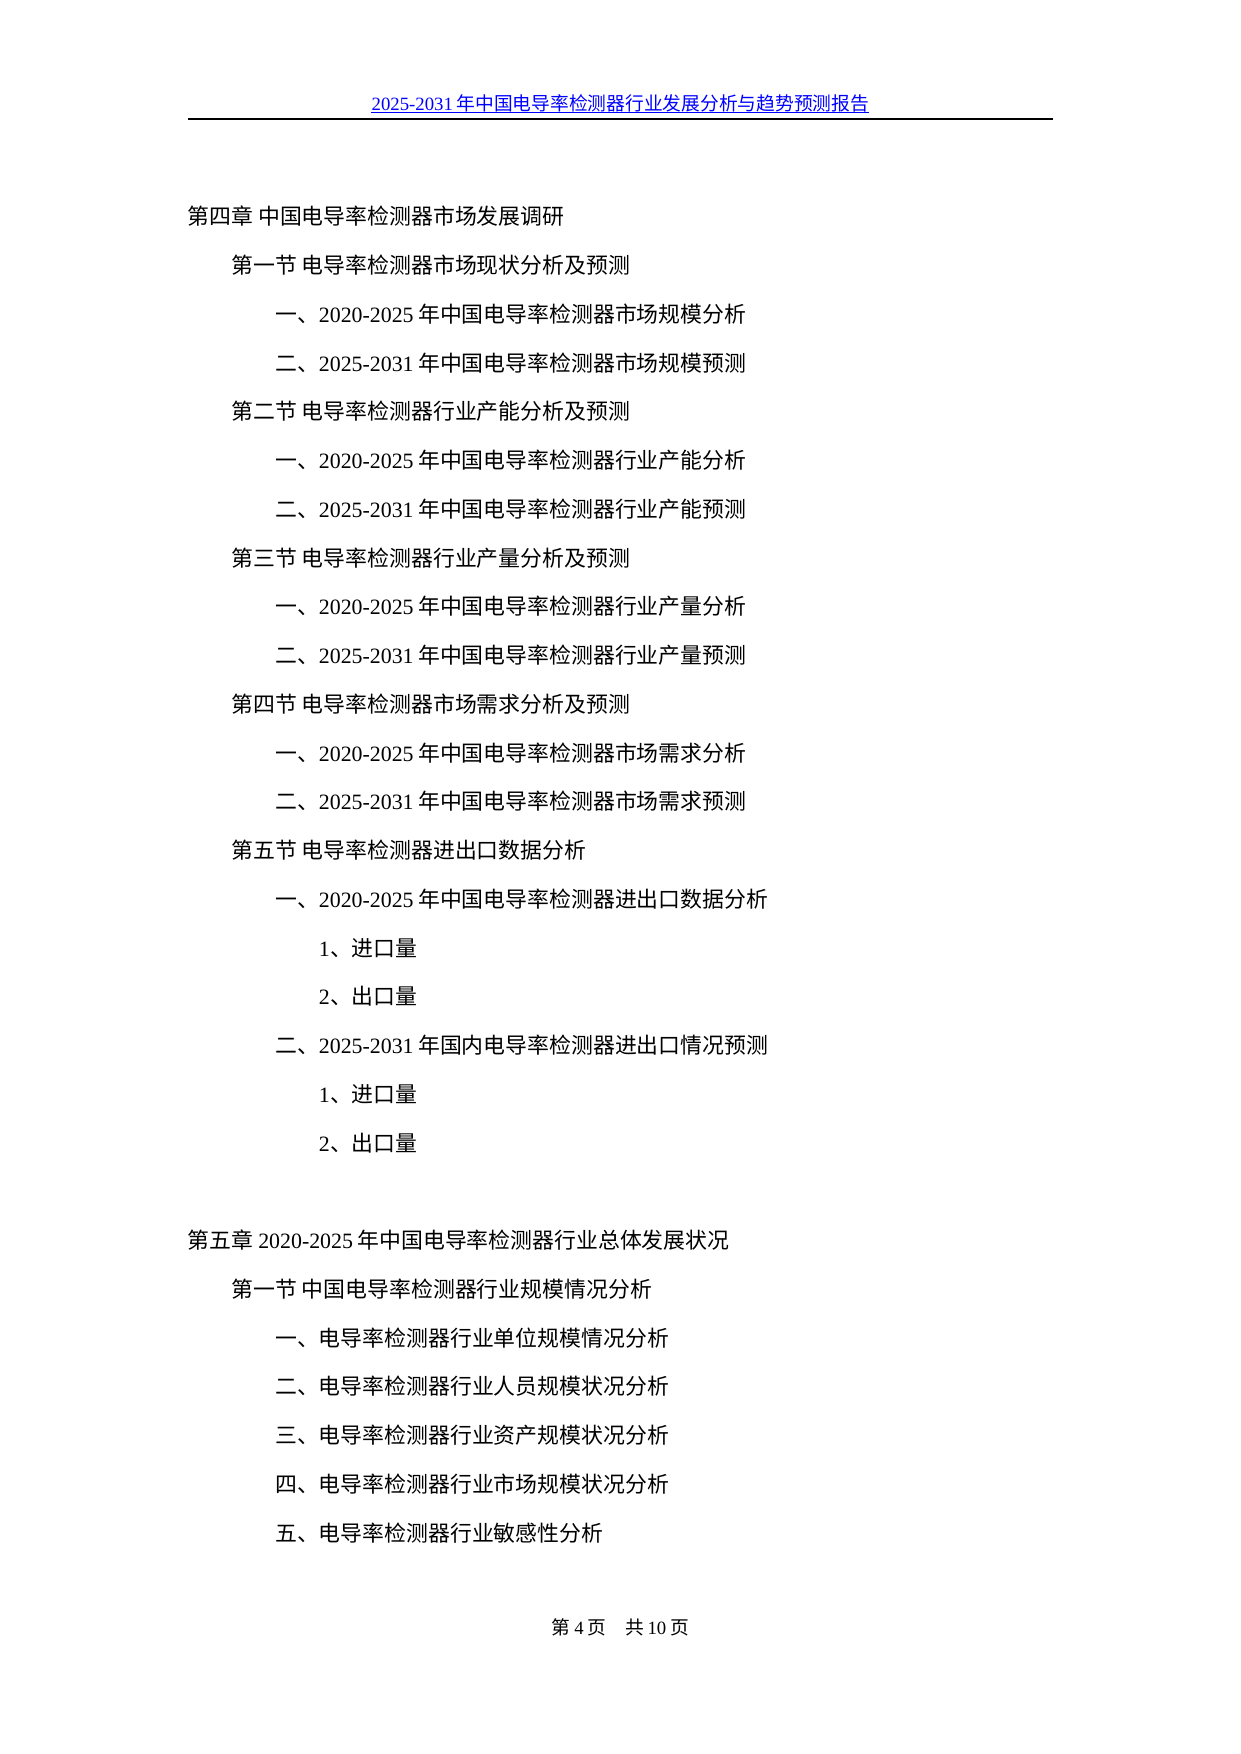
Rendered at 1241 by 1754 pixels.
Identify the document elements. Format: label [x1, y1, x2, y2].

text [187, 150, 1053, 1548]
